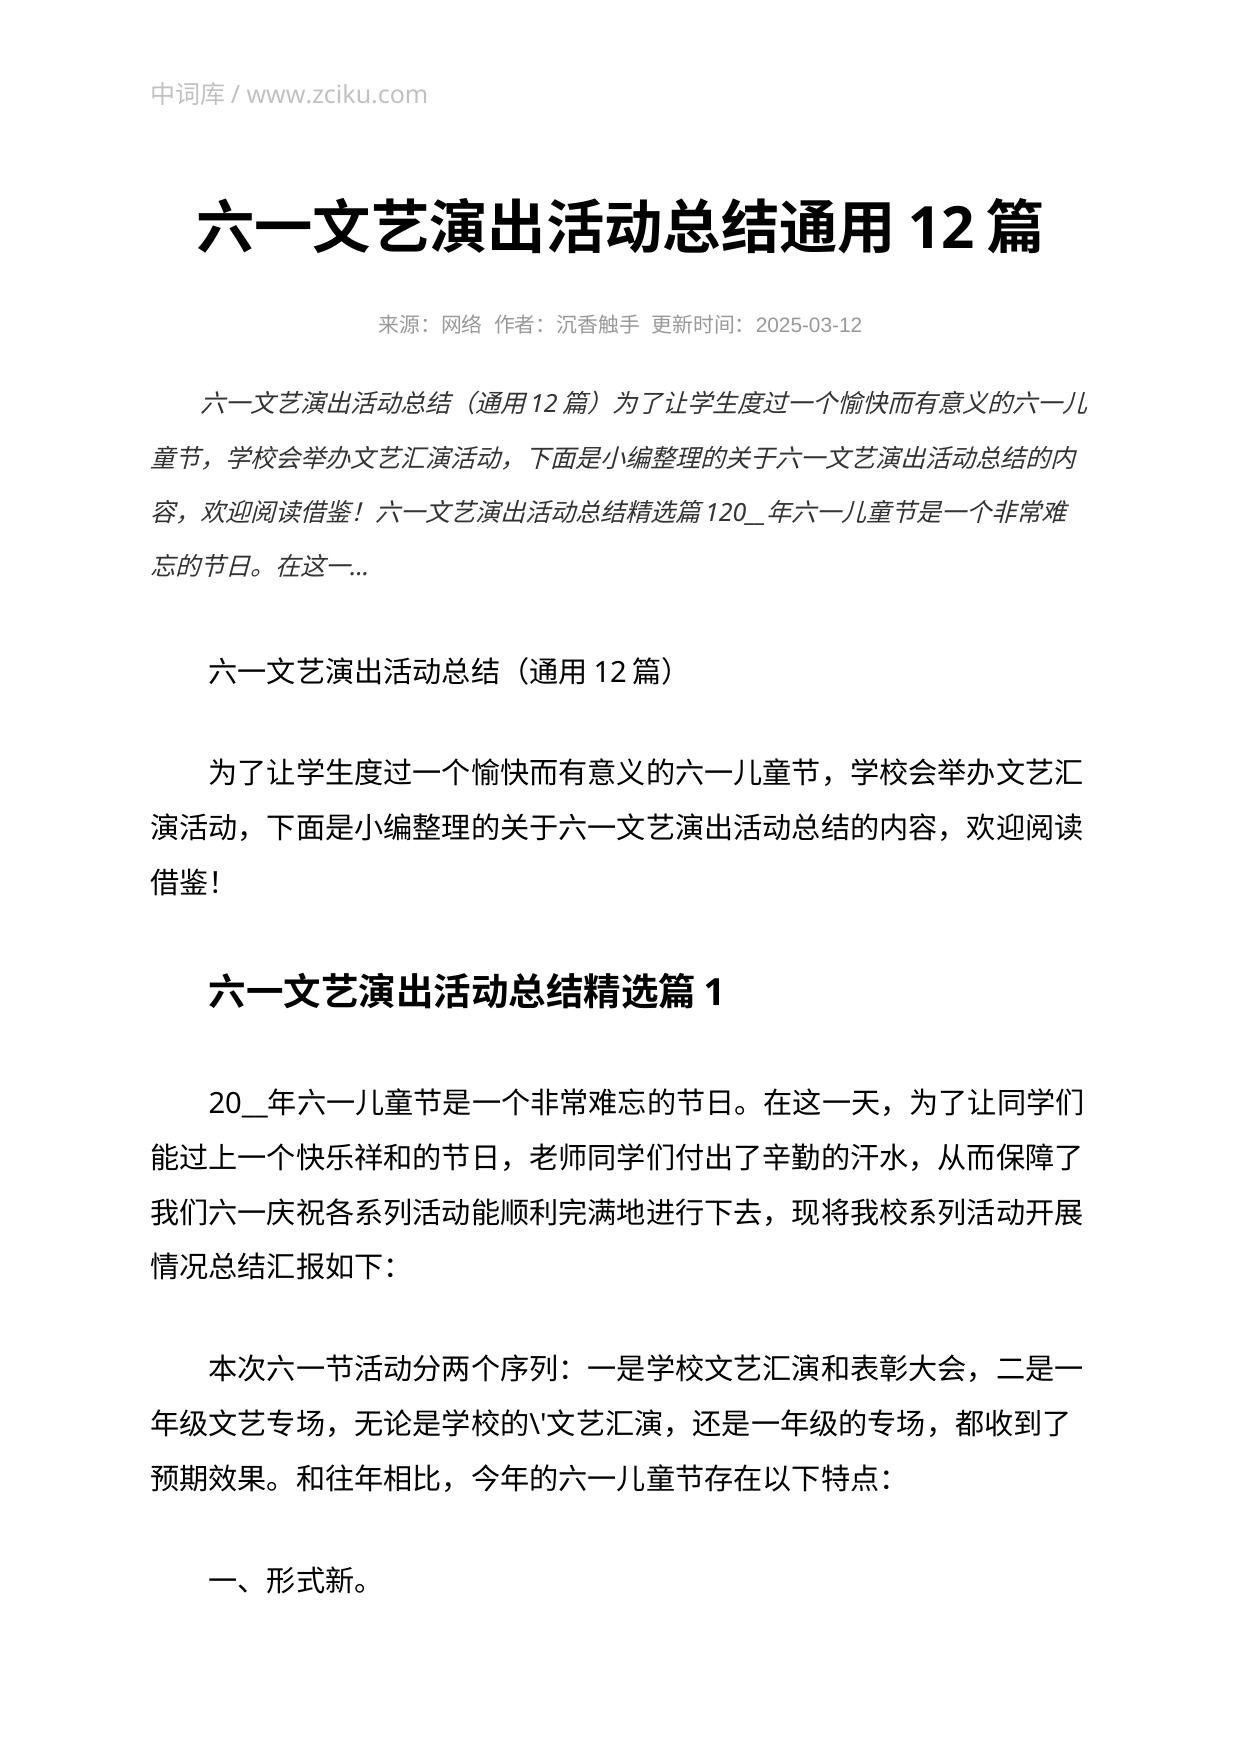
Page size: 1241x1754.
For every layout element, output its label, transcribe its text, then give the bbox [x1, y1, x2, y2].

text 来源：网络 作者：沉香触手 更新时间：2025-03-12 [150, 313, 1090, 337]
text 本次六一节活动分两个序列：一是学校文艺汇演和表彰大会，二是一年级文艺专场，无论是学校的\'文艺汇演，还是一年级的专场，都收到了预期效果。和往年相比，今年的六一儿童节存在以下特点： [150, 1346, 1090, 1498]
subtitle 六一文艺演出活动总结通用12篇 [150, 181, 1090, 266]
text 六一文艺演出活动总结（通用12篇） [150, 648, 1090, 691]
text 为了让学生度过一个愉快而有意义的六一儿童节，学校会举办文艺汇演活动，下面是小编整理的关于六一文艺演出活动总结的内容，欢迎阅读借鉴！ [150, 750, 1090, 902]
text 一、形式新。 [150, 1557, 1090, 1600]
text 六一文艺演出活动总结精选篇1 [150, 962, 1090, 1016]
text 20__年六一儿童节是一个非常难忘的节日。在这一天，为了让同学们能过上一个快乐祥和的节日，老师同学们付出了辛勤的汗水，从而保障了我们六一庆祝各系列活动能顺利完满地进行下去，现将我校系列活动开展情况总结汇报如下： [150, 1079, 1090, 1286]
text 六一文艺演出活动总结（通用12篇）为了让学生度过一个愉快而有意义的六一儿童节，学校会举办文艺汇演活动，下面是小编整理的关于六一文艺演出活动总结的内容，欢迎阅读借鉴！六一文艺演出活动总结精选篇120__年六一儿童节是一个非常难忘的节日。在这一... [150, 384, 1090, 583]
